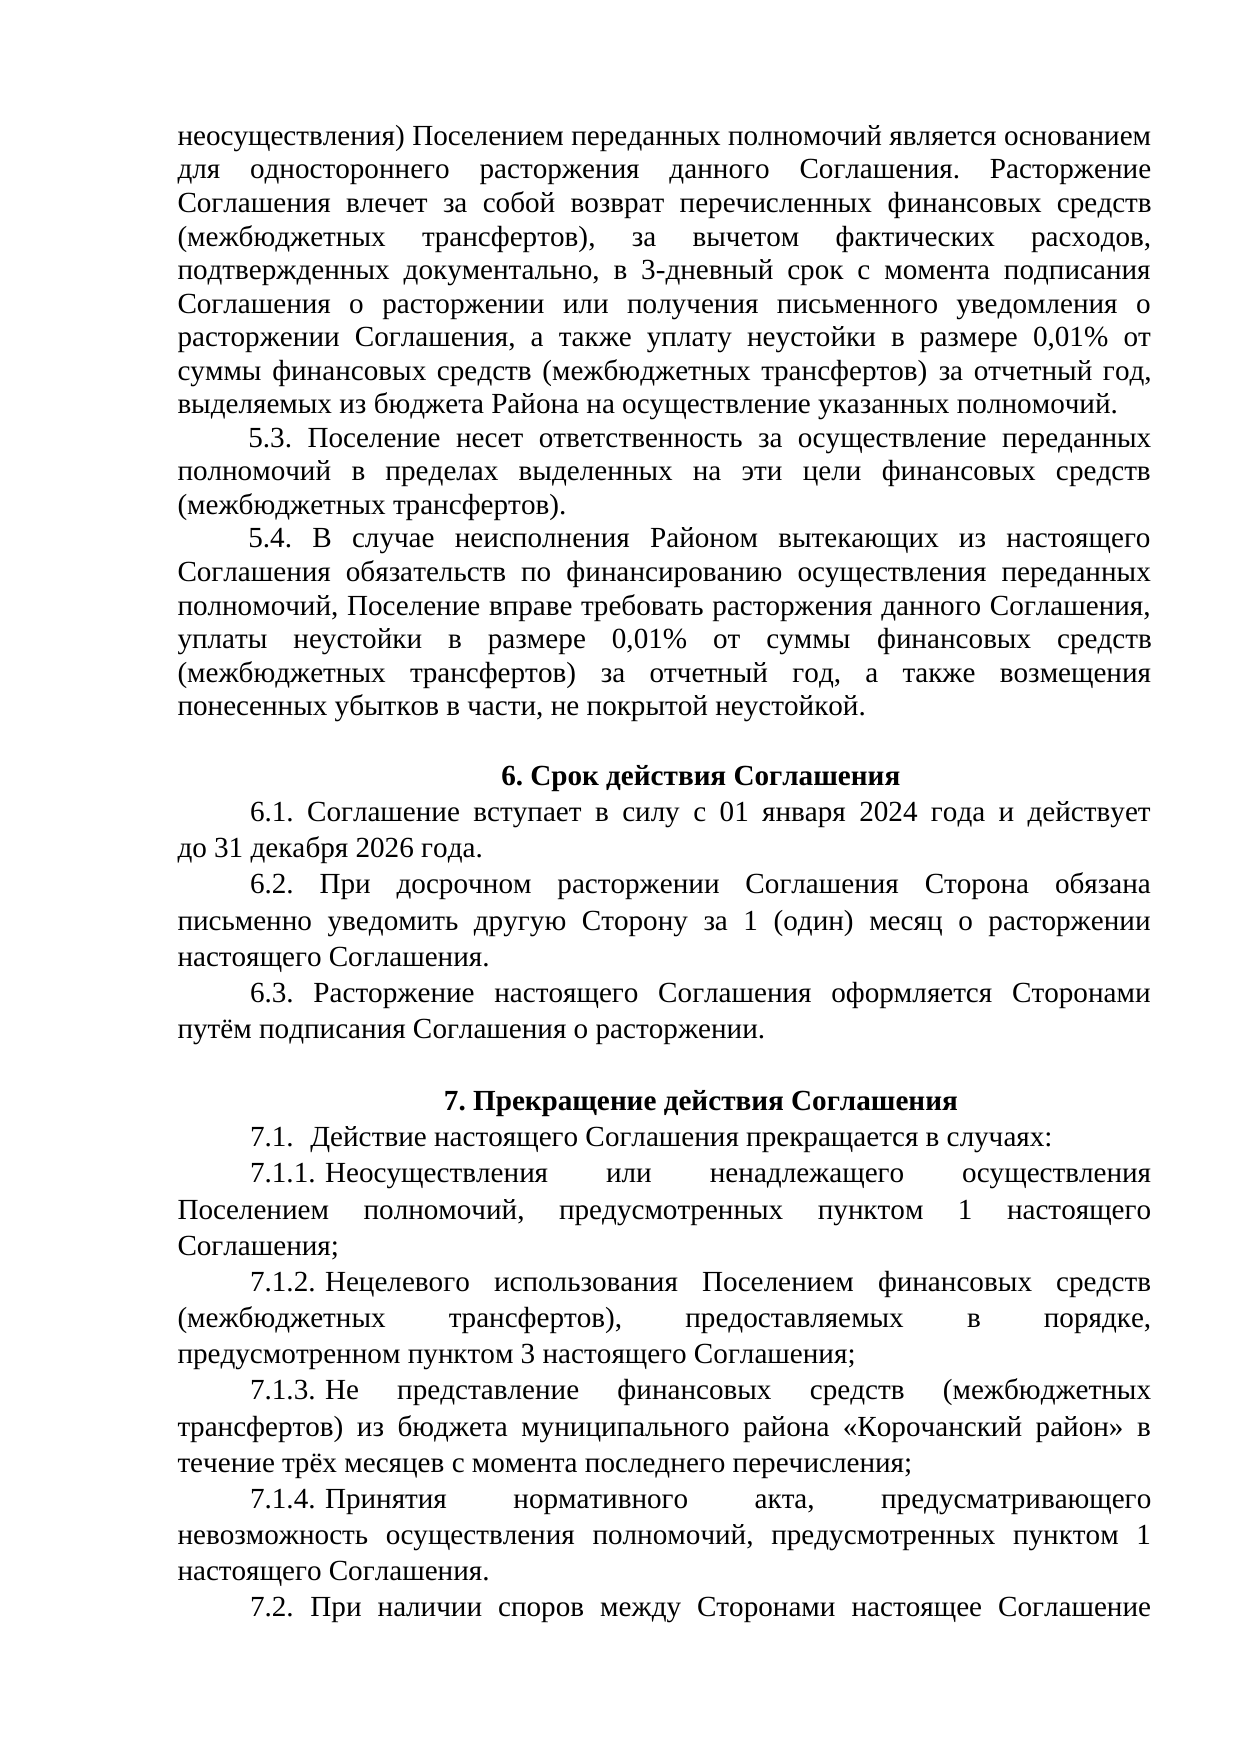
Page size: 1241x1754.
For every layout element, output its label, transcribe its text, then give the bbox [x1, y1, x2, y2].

text 7.1.1. Неосуществления или ненадлежащего осуществления Поселением полномочий, предусмотренных пунктом 1 настоящего Соглашения; [177, 1156, 1152, 1261]
text 7.1. Действие настоящего Соглашения прекращается в случаях: [177, 1119, 1152, 1153]
text 7.1.2. Нецелевого использования Поселением финансовых средств (межбюджетных трансфертов), предоставляемых в порядке, предусмотренном пунктом 3 настоящего Соглашения; [177, 1264, 1152, 1370]
text 7. Прекращение действия Соглашения [177, 1083, 1152, 1117]
text 5.3. Поселение несет ответственность за осуществление переданных полномочий в пределах выделенных на эти цели финансовых средств (межбюджетных трансфертов). [177, 420, 1152, 521]
text 6. Срок действия Соглашения [177, 758, 1152, 792]
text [177, 1589, 1152, 1623]
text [177, 118, 1152, 420]
text 6.3. Расторжение настоящего Соглашения оформляется Сторонами путём подписания Соглашения о расторжении. [177, 975, 1152, 1044]
text 7.1.4. Принятия нормативного акта, предусматривающего невозможность осуществления полномочий, предусмотренных пунктом 1 настоящего Соглашения. [177, 1481, 1152, 1587]
text 6.1. Соглашение вступает в силу с 01 января 2024 года и действует до 31 декабря 2026 года. [177, 794, 1152, 864]
text 7.1.3. Не представление финансовых средств (межбюджетных трансфертов) из бюджета муниципального района «Корочанский район» в течение трёх месяцев с момента последнего перечисления; [177, 1372, 1152, 1478]
text 6.2. При досрочном расторжении Соглашения Сторона обязана письменно уведомить другую Сторону за 1 (один) месяц о расторжении настоящего Соглашения. [177, 866, 1152, 972]
text 5.4. В случае неисполнения Районом вытекающих из настоящего Соглашения обязательств по финансированию осуществления переданных полномочий, Поселение вправе требовать расторжения данного Соглашения, уплаты неустойки в размере 0,01% от суммы финансовых средств (межбюджетных трансфертов) за отчетный год, а также возмещения понесенных убытков в части, не покрытой неустойкой. [177, 521, 1152, 722]
